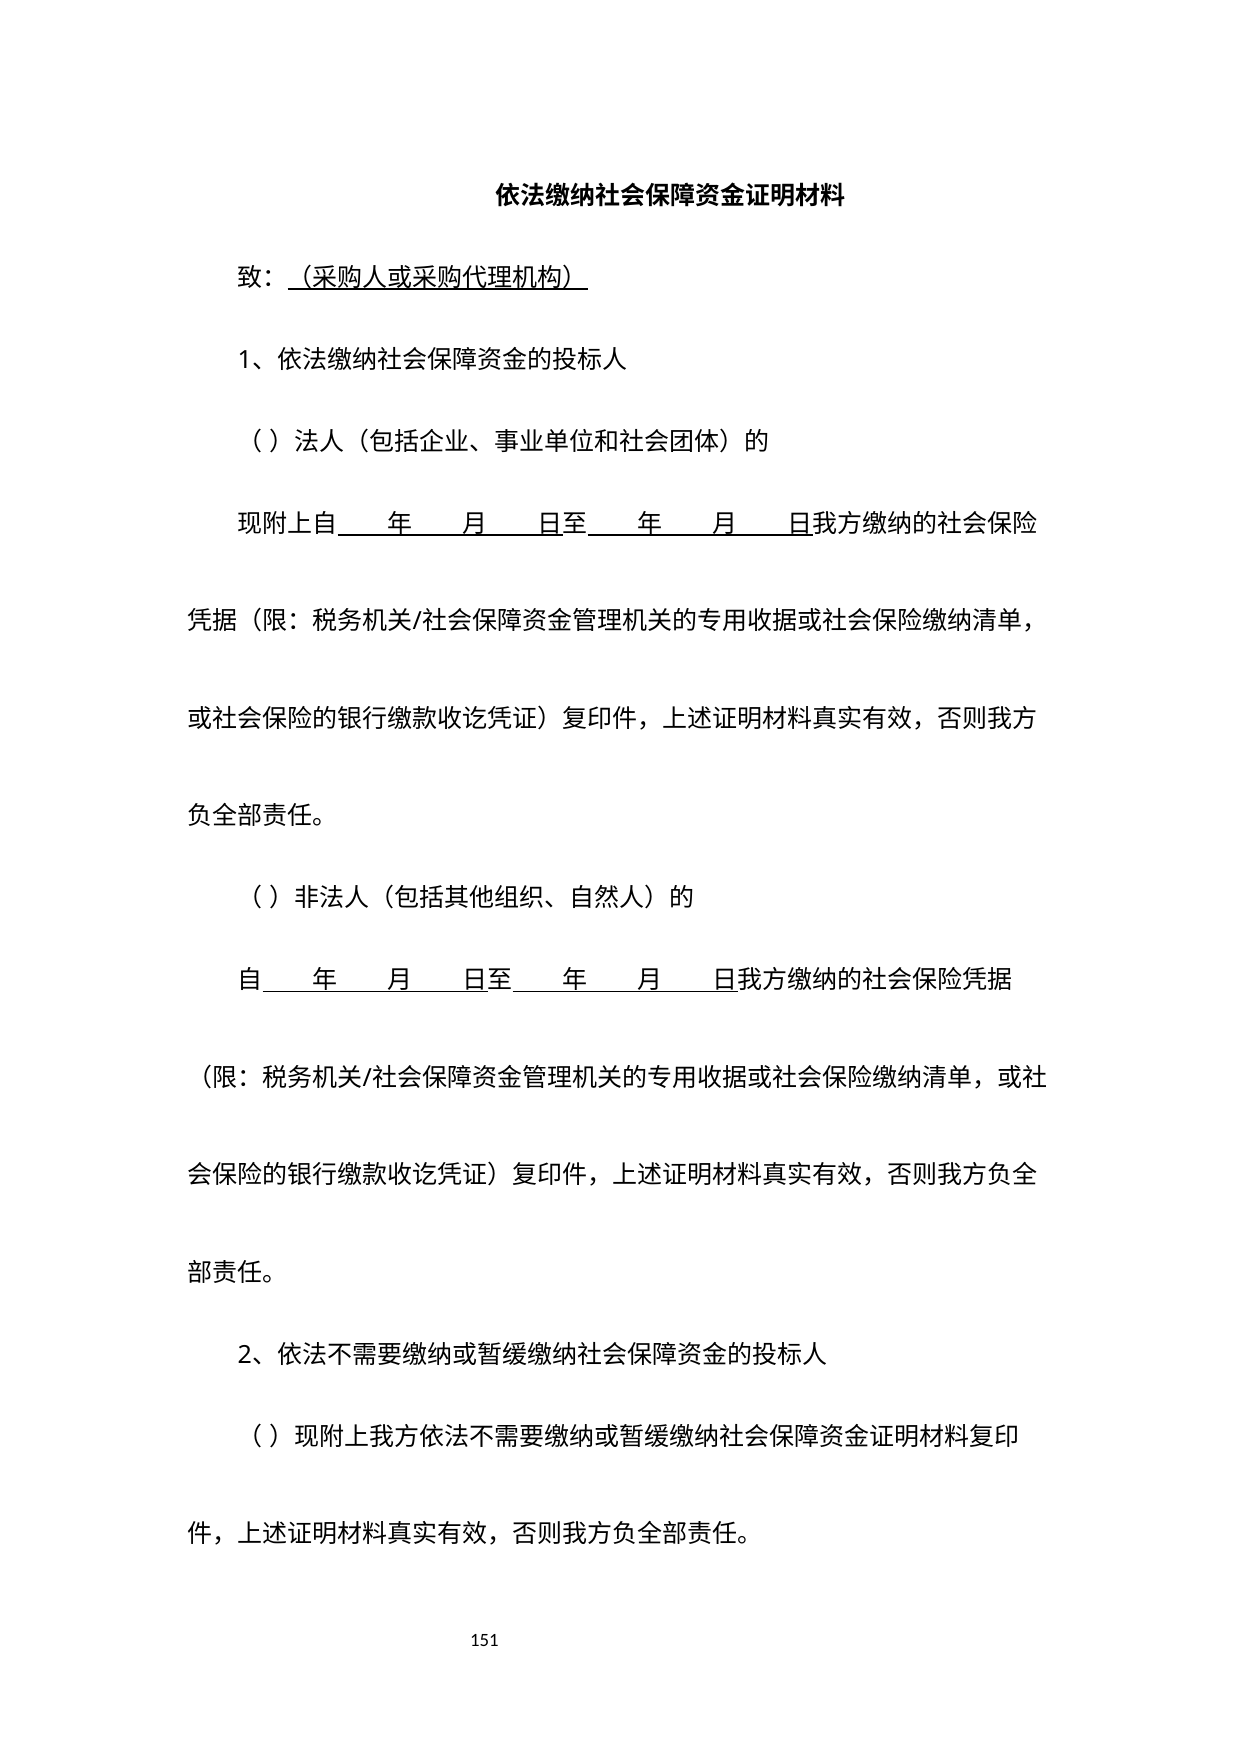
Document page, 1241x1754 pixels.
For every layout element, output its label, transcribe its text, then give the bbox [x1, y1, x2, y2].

text 自 年 月 日至 年 月 日我方缴纳的社会保险凭据（限：税务机关/社会保障资金管理机关的专用收据或社会保险缴纳清单，或社会保险的银行缴款收讫凭证）复印件，上述证明材料真实有效，否则我方负全部责任。 [187, 946, 1053, 1304]
text 致：（采购人或采购代理机构） [187, 244, 1053, 309]
text （ ）法人（包括企业、事业单位和社会团体）的 [187, 408, 1053, 473]
text 1、依法缴纳社会保障资金的投标人 [187, 326, 1053, 391]
text （ ）现附上我方依法不需要缴纳或暂缓缴纳社会保障资金证明材料复印件，上述证明材料真实有效，否则我方负全部责任。 [187, 1403, 1053, 1565]
text （ ）非法人（包括其他组织、自然人）的 [187, 864, 1053, 929]
text 现附上自 年 月 日至 年 月 日我方缴纳的社会保险凭据（限：税务机关/社会保障资金管理机关的专用收据或社会保险缴纳清单，或社会保险的银行缴款收讫凭证）复印件，上述证明材料真实有效，否则我方负全部责任。 [187, 490, 1053, 847]
text 2、依法不需要缴纳或暂缓缴纳社会保障资金的投标人 [187, 1321, 1053, 1386]
text 依法缴纳社会保障资金证明材料 [187, 162, 1053, 227]
